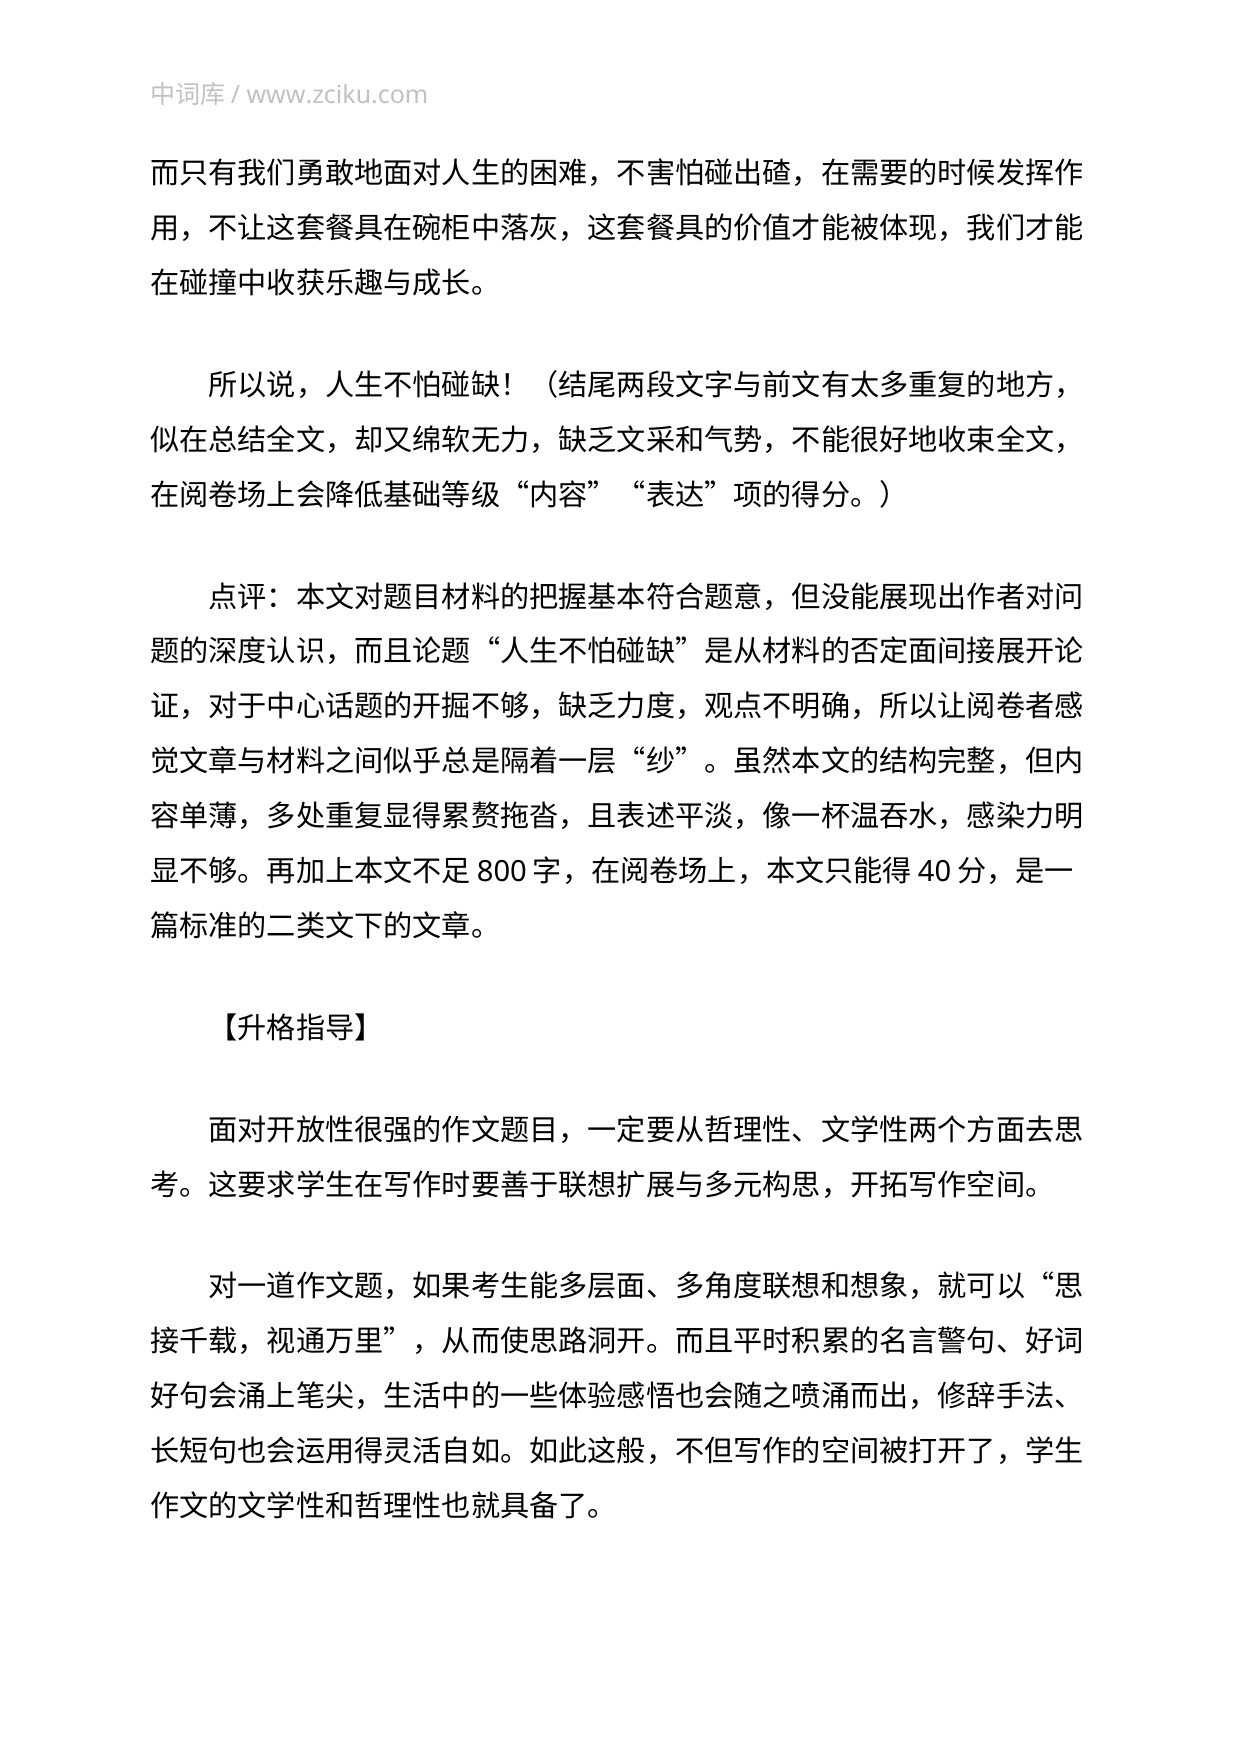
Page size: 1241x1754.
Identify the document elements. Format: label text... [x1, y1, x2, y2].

text 对一道作文题，如果考生能多层面、多角度联想和想象，就可以“思接千载，视通万里”，从而使思路洞开。而且平时积累的名言警句、好词好句会涌上笔尖，生活中的一些体验感悟也会随之喷涌而出，修辞手法、长短句也会运用得灵活自如。如此这般，不但写作的空间被打开了，学生作文的文学性和哲理性也就具备了。 [150, 1263, 1090, 1525]
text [150, 150, 1090, 302]
text 点评：本文对题目材料的把握基本符合题意，但没能展现出作者对问题的深度认识，而且论题“人生不怕碰缺”是从材料的否定面间接展开论证，对于中心话题的开掘不够，缺乏力度，观点不明确，所以让阅卷者感觉文章与材料之间似乎总是隔着一层“纱”。虽然本文的结构完整，但内容单薄，多处重复显得累赘拖沓，且表述平淡，像一杯温吞水，感染力明显不够。再加上本文不足800字，在阅卷场上，本文只能得40分，是一篇标准的二类文下的文章。 [150, 573, 1090, 945]
text 【升格指导】 [150, 1004, 1090, 1047]
text 所以说，人生不怕碰缺！（结尾两段文字与前文有太多重复的地方，似在总结全文，却又绵软无力，缺乏文采和气势，不能很好地收束全文，在阅卷场上会降低基础等级“内容”“表达”项的得分。） [150, 362, 1090, 514]
text 面对开放性很强的作文题目，一定要从哲理性、文学性两个方面去思考。这要求学生在写作时要善于联想扩展与多元构思，开拓写作空间。 [150, 1106, 1090, 1203]
